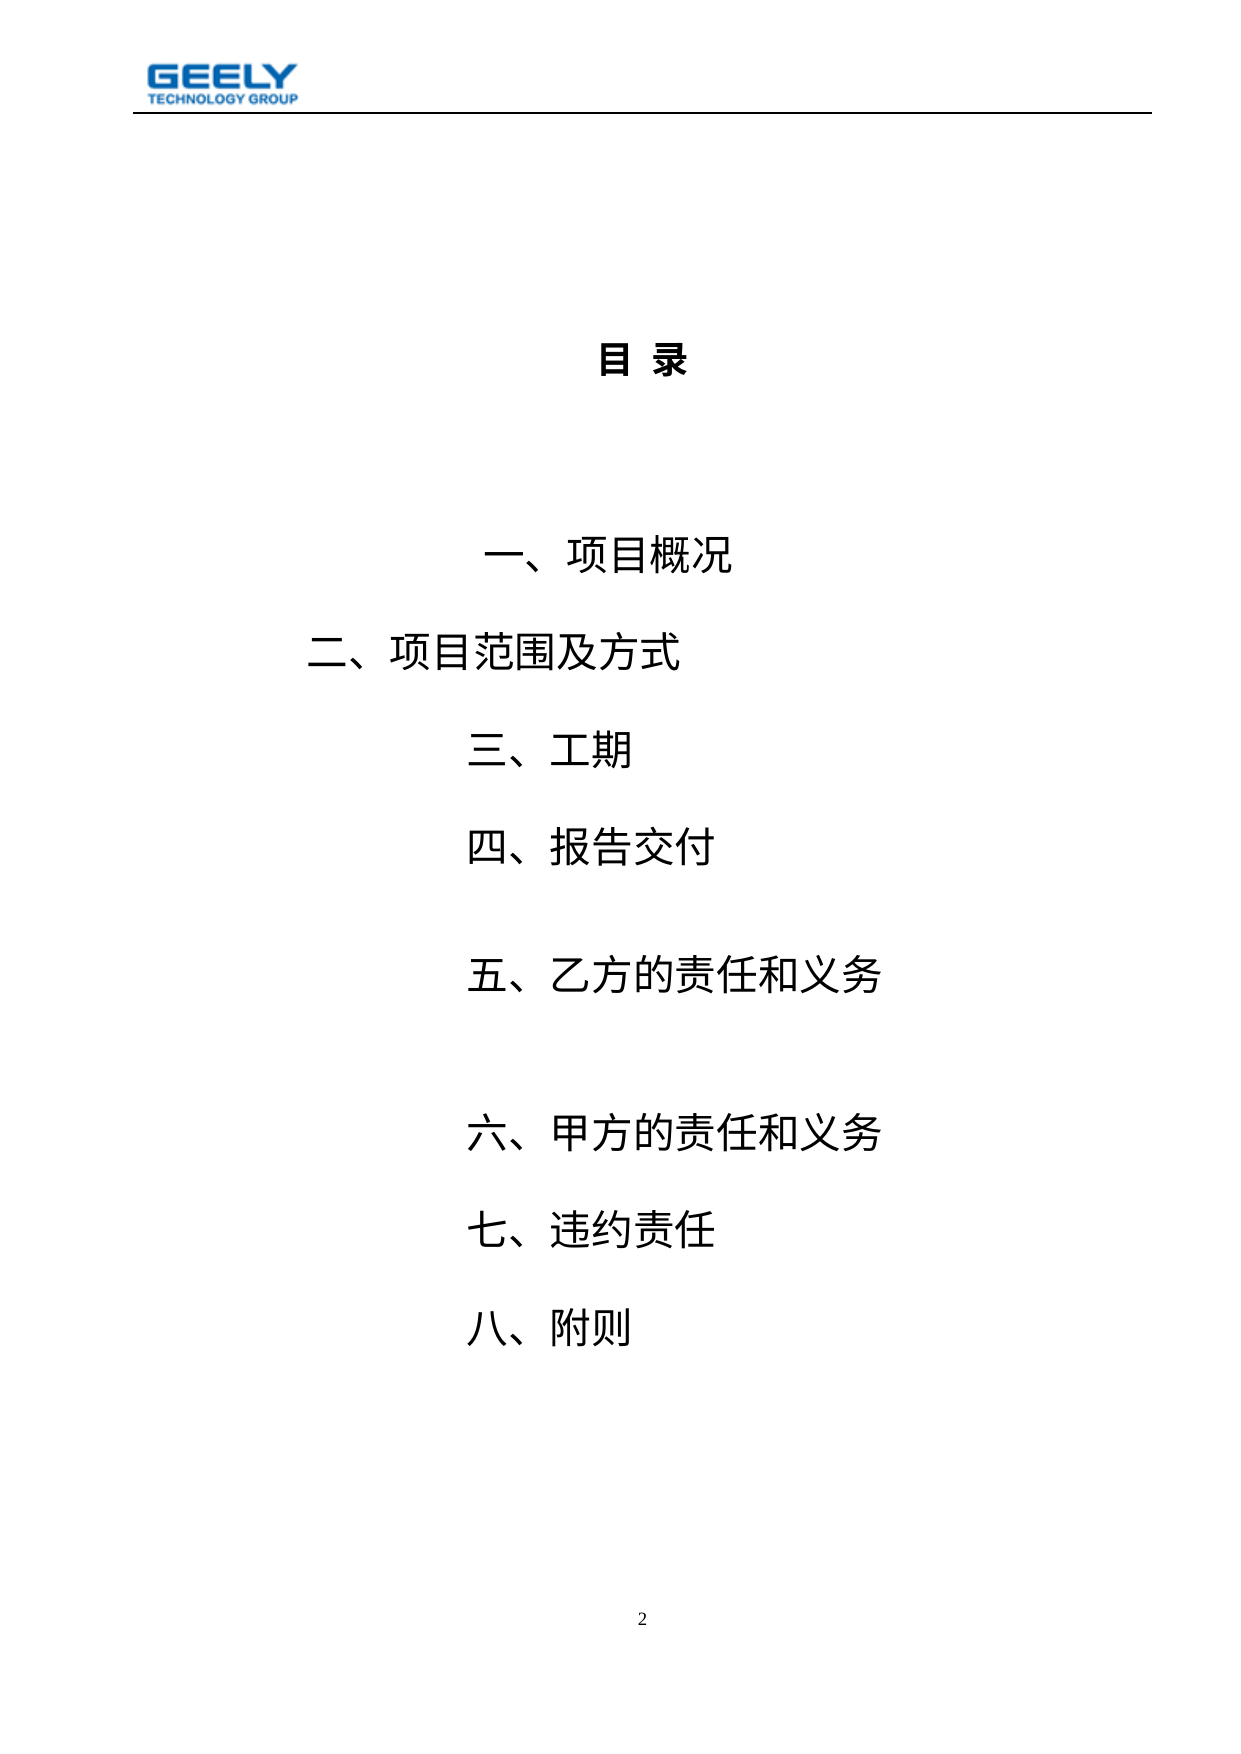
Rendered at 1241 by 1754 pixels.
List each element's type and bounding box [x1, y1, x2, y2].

picture [132, 61, 310, 110]
